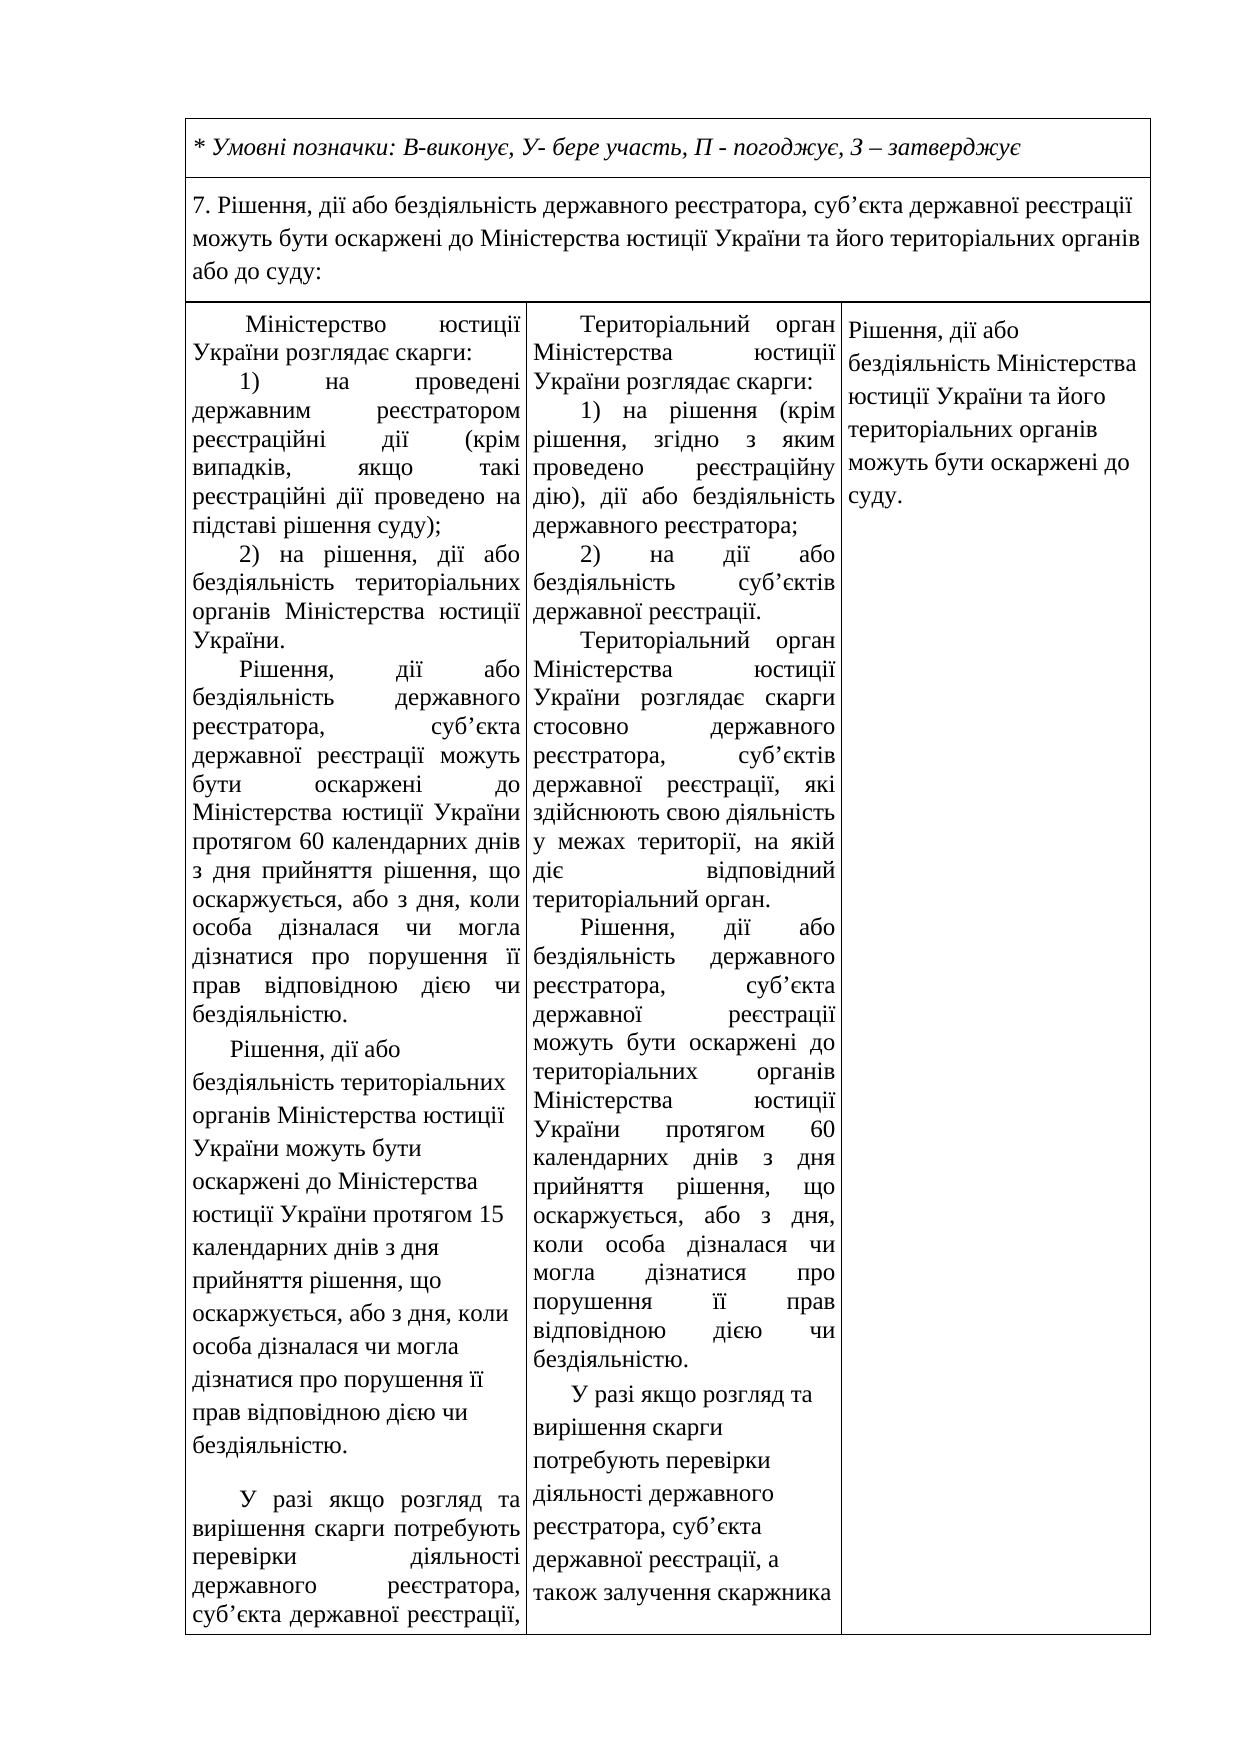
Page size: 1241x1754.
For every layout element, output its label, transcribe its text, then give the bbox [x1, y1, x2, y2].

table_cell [842, 303, 1150, 1634]
table_cell 7. Рішення, дії або бездіяльність державного реєстратора, суб’єкта державної реєстрації можуть бути оскаржені до Міністерства юстиції України та його територіальних органів або до суду: [186, 178, 1150, 301]
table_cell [527, 303, 841, 1634]
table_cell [186, 303, 526, 1634]
table_cell * Умовні позначки: В-виконує, У- бере участь, П - погоджує, З – затверджує [186, 119, 1150, 177]
